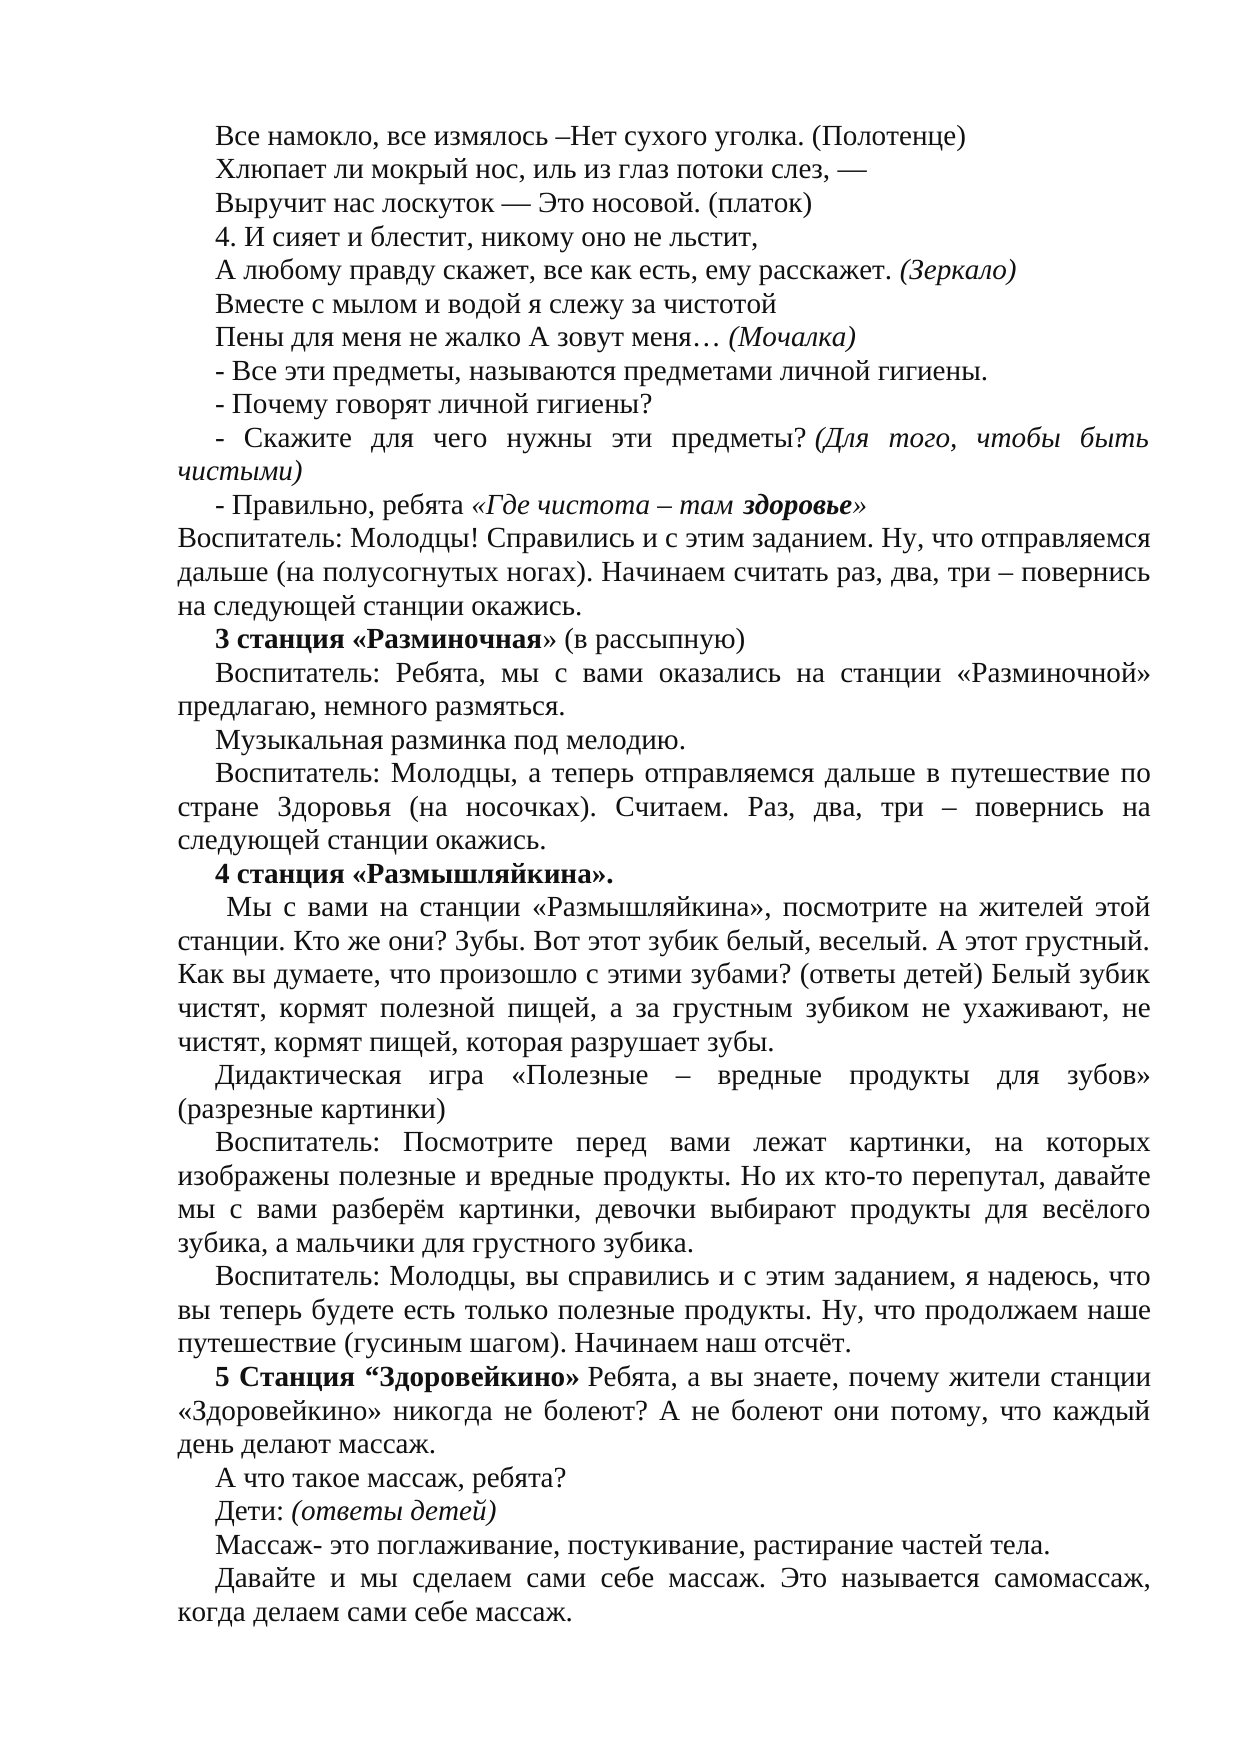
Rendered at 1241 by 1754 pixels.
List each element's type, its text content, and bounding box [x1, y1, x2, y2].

text Мы с вами на станции «Размышляйкина», посмотрите на жителей этой станции. Кто же они? Зубы. Вот этот зубик белый, веселый. А этот грустный. Как вы думаете, что произошло с этими зубами? (ответы детей) Белый зубик чистят, кормят полезной пищей, а за грустным зубиком не ухаживают, не чистят, кормят пищей, которая разрушает зубы. [177, 889, 1152, 1057]
text Дети: (ответы детей) [177, 1493, 1152, 1527]
text Воспитатель: Молодцы, вы справились и с этим заданием, я надеюсь, что вы теперь будете есть только полезные продукты. Ну, что продолжаем наше путешествие (гусиным шагом). Начинаем наш отсчёт. [177, 1258, 1152, 1359]
text А что такое массаж, ребята? [177, 1460, 1152, 1493]
text Давайте и мы сделаем сами себе массаж. Это называется самомассаж, когда делаем сами себе массаж. [177, 1560, 1152, 1627]
text - Почему говорят личной гигиены? [177, 386, 1152, 420]
text Воспитатель: Посмотрите перед вами лежат картинки, на которых изображены полезные и вредные продукты. Но их кто-то перепутал, давайте мы с вами разберём картинки, девочки выбирают продукты для весёлого зубика, а мальчики для грустного зубика. [177, 1124, 1152, 1258]
text Вместе с мылом и водой я слежу за чистотой [177, 286, 1152, 319]
text - Все эти предметы, называются предметами личной гигиены. [177, 353, 1152, 386]
text Массаж- это поглаживание, постукивание, растирание частей тела. [177, 1527, 1152, 1560]
text Все намокло, все измялось –Нет сухого уголка. (Полотенце) [177, 118, 1152, 152]
text 3 станция «Разминочная» (в рассыпную) [177, 621, 1152, 655]
text 4. И сияет и блестит, никому оно не льстит, [177, 219, 1152, 252]
text Воспитатель: Молодцы, а теперь отправляемся дальше в путешествие по стране Здоровья (на носочках). Считаем. Раз, два, три – повернись на следующей станции окажись. [177, 755, 1152, 856]
text - Правильно, ребята «Где чистота – там здоровье» [177, 487, 1152, 521]
text А любому правду скажет, все как есть, ему расскажет. (Зеркало) [177, 252, 1152, 286]
text Воспитатель: Молодцы! Справились и с этим заданием. Ну, что отправляемся дальше (на полусогнутых ногах). Начинаем считать раз, два, три – повернись на следующей станции окажись. [177, 521, 1152, 621]
text Дидактическая игра «Полезные – вредные продукты для зубов» (разрезные картинки) [177, 1057, 1152, 1124]
text Музыкальная разминка под мелодию. [177, 722, 1152, 755]
text - Скажите для чего нужны эти предметы? (Для того, чтобы быть чистыми) [177, 420, 1152, 487]
text 5 Станция “Здоровейкино» Ребята, а вы знаете, почему жители станции «Здоровейкино» никогда не болеют? А не болеют они потому, что каждый день делают массаж. [177, 1359, 1152, 1460]
text Хлюпает ли мокрый нос, иль из глаз потоки слез, — [177, 152, 1152, 185]
text Воспитатель: Ребята, мы с вами оказались на станции «Разминочной» предлагаю, немного размяться. [177, 655, 1152, 722]
text 4 станция «Размышляйкина». [177, 856, 1152, 889]
text Пены для меня не жалко А зовут меня… (Мочалка) [177, 319, 1152, 353]
text Выручит нас лоскуток — Это носовой. (платок) [177, 185, 1152, 219]
